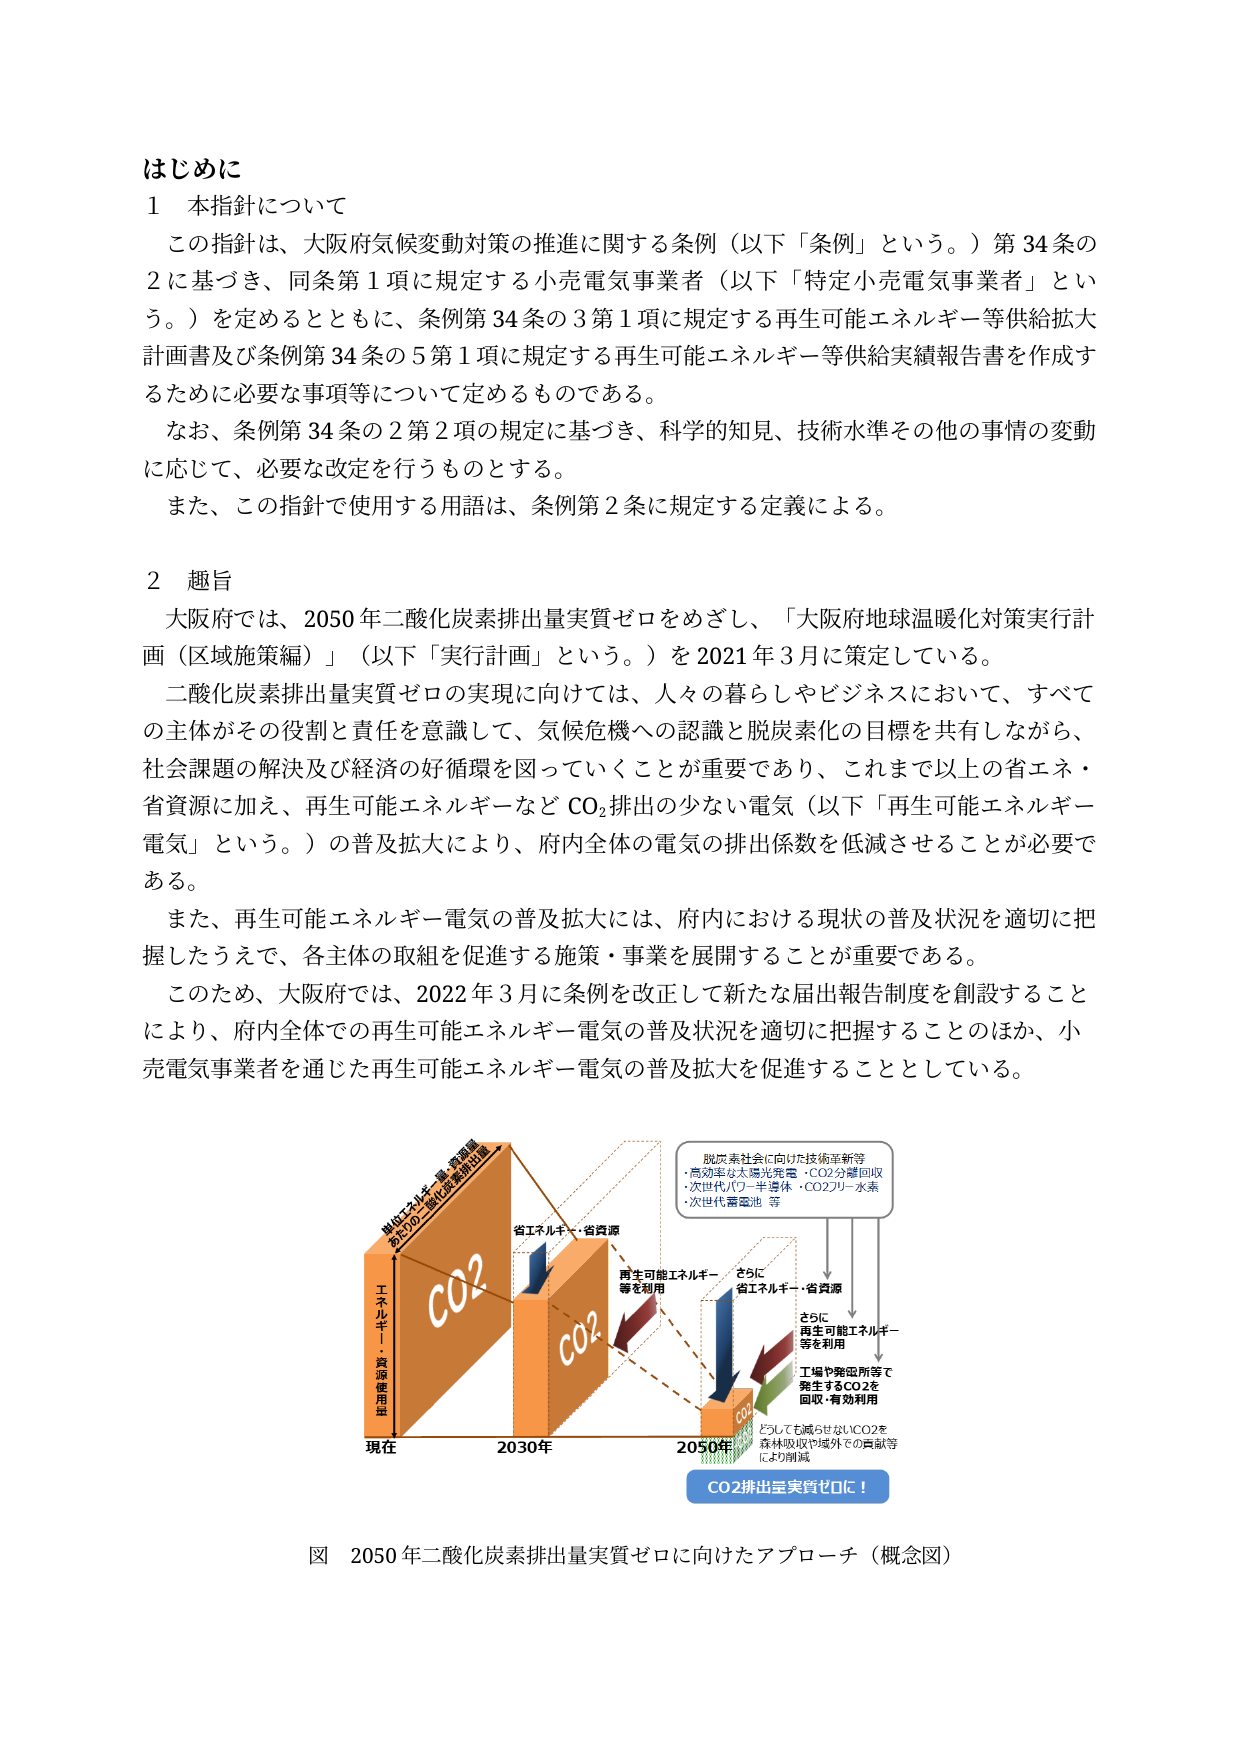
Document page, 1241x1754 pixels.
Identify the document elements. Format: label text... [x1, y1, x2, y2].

text ２ 趣旨 [142, 561, 1098, 599]
text また、再生可能エネルギー電気の普及拡大には、府内における現状の普及状況を適切に把握したうえで、各主体の取組を促進する施策・事業を展開することが重要である。 [142, 899, 1098, 974]
text １ 本指針について [142, 186, 1098, 224]
text なお、条例第34条の２第２項の規定に基づき、科学的知見、技術水準その他の事情の変動に応じて、必要な改定を行うものとする。 [142, 411, 1098, 486]
text 図 2050年二酸化炭素排出量実質ゼロに向けたアプローチ（概念図） [142, 1536, 1098, 1611]
text この指針は、大阪府気候変動対策の推進に関する条例（以下「条例」という。）第34条の２に基づき、同条第１項に規定する小売電気事業者（以下「特定小売電気事業者」という。）を定めるとともに、条例第34条の３第１項に規定する再生可能エネルギー等供給拡大計画書及び条例第34条の５第１項に規定する再生可能エネルギー等供給実績報告書を作成するために必要な事項等について定めるものである。 [142, 224, 1098, 411]
picture [356, 1123, 907, 1505]
text このため、大阪府では、2022年３月に条例を改正して新たな届出報告制度を創設することにより、府内全体での再生可能エネルギー電気の普及状況を適切に把握することのほか、小売電気事業者を通じた再生可能エネルギー電気の普及拡大を促進することとしている。 [142, 974, 1098, 1086]
text また、この指針で使用する用語は、条例第２条に規定する定義による。 [142, 486, 1098, 524]
text はじめに [142, 149, 1098, 186]
text 大阪府では、2050年二酸化炭素排出量実質ゼロをめざし、「大阪府地球温暖化対策実行計画（区域施策編）」（以下「実行計画」という。）を2021年３月に策定している。 [142, 599, 1098, 674]
text 二酸化炭素排出量実質ゼロの実現に向けては、人々の暮らしやビジネスにおいて、すべての主体がその役割と責任を意識して、気候危機への認識と脱炭素化の目標を共有しながら、社会課題の解決及び経済の好循環を図っていくことが重要であり、これまで以上の省エネ・省資源に加え、再生可能エネルギーなどCO2排出の少ない電気（以下「再生可能エネルギー電気」という。）の普及拡大により、府内全体の電気の排出係数を低減させることが必要である。 [142, 674, 1098, 899]
